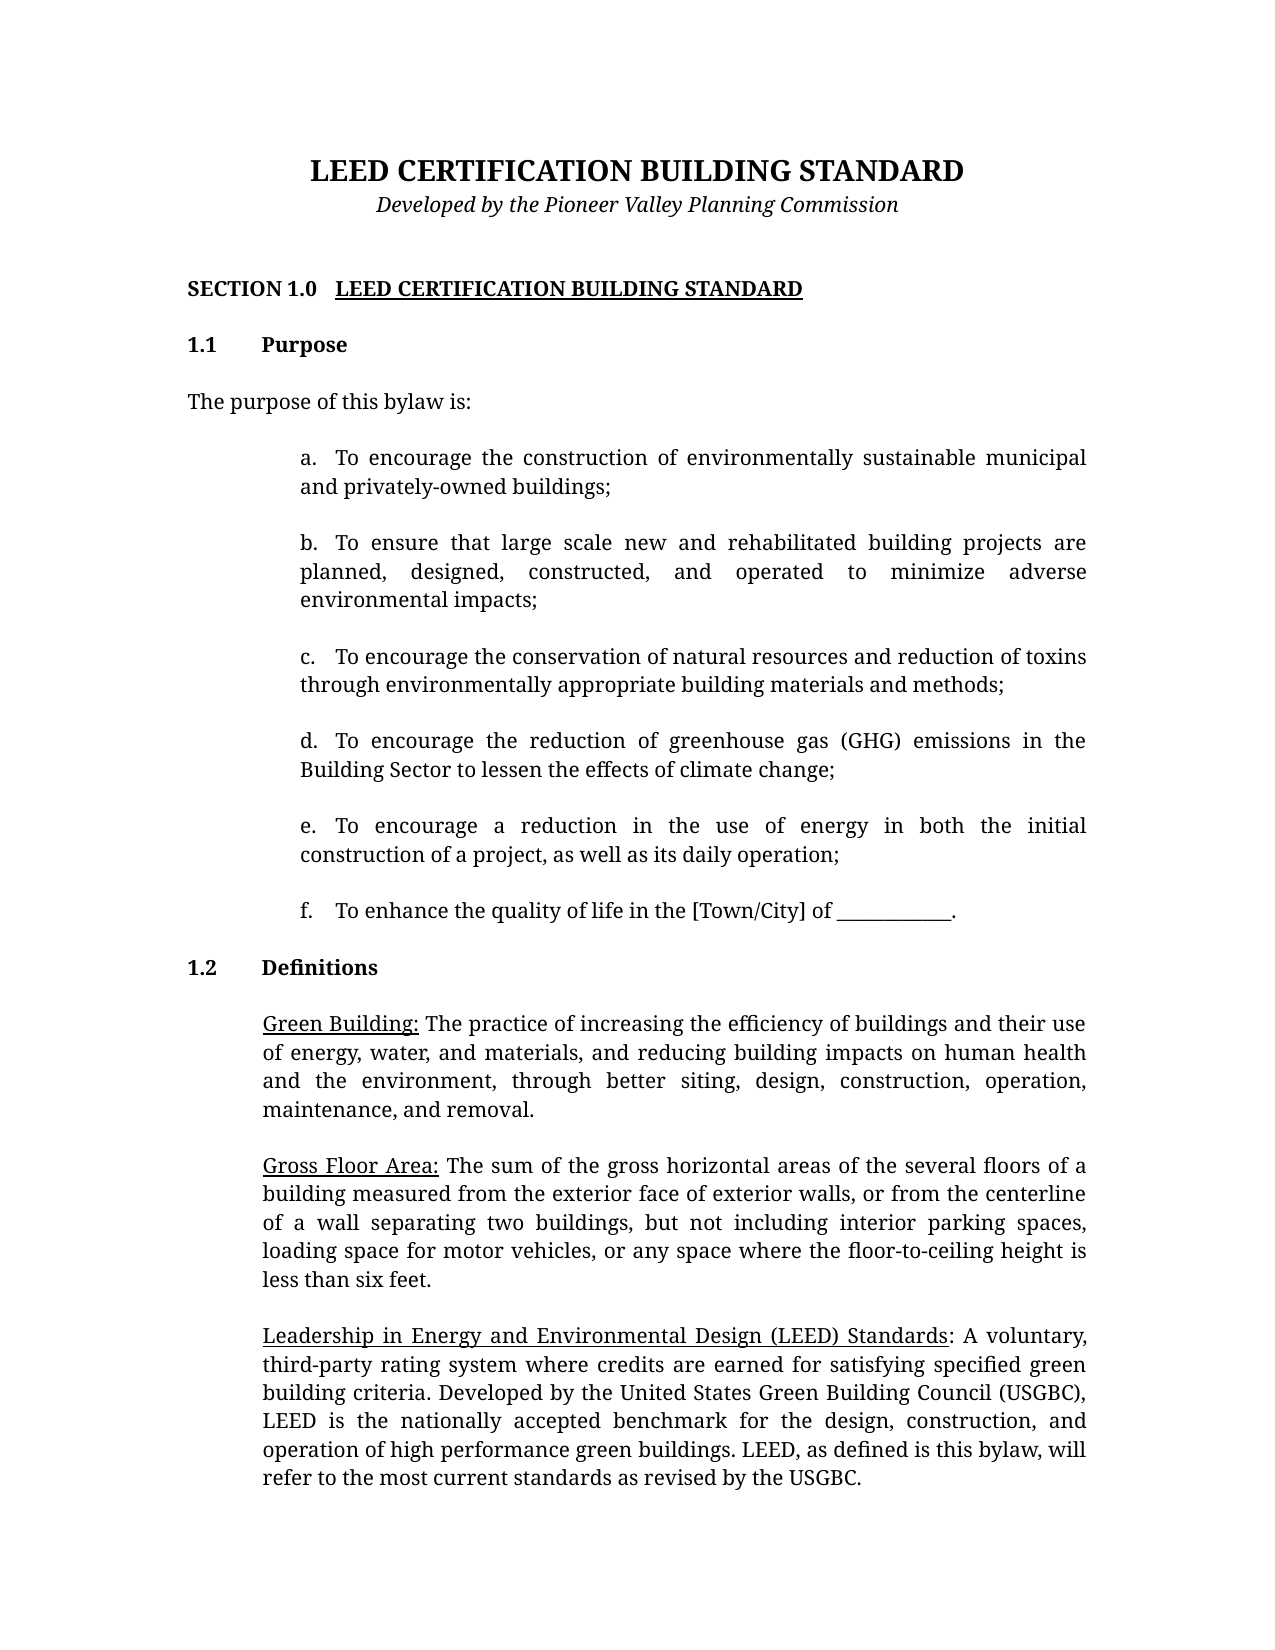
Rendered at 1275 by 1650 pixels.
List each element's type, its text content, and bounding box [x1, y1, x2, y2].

text f. To enhance the quality of life in the [Town/City] of ____________. [300, 904, 1087, 932]
text b. To ensure that large scale new and rehabilitated building projects are planned, designed, constructed, and operated to minimize adverse environmental impacts; [300, 533, 1087, 618]
text The purpose of this bylaw is: [187, 390, 1087, 418]
text Developed by the Pioneer Valley Planning Commission [187, 190, 1087, 218]
text Gross Floor Area: The sum of the gross horizontal areas of the several floors of a building measured from the exterior face of exterior walls, or from the centerline of a wall separating two buildings, but not including interior parking spaces, loading space for motor vehicles, or any space where the floor-to-ceiling height is less than six feet. [262, 1161, 1087, 1303]
text LEED CERTIFICATION BUILDING STANDARD [187, 150, 1087, 190]
text 1.1 Purpose [187, 333, 1087, 361]
text Green Building: The practice of increasing the efficiency of buildings and their use of energy, water, and materials, and reducing building impacts on human health and the environment, through better siting, design, construction, operation, maintenance, and removal. [262, 1018, 1087, 1132]
text SECTION 1.0 LEED CERTIFICATION BUILDING STANDARD [187, 276, 1087, 304]
text d. To encourage the reduction of greenhouse gas (GHG) emissions in the Building Sector to lessen the effects of climate change; [300, 732, 1087, 789]
text c. To encourage the conservation of natural resources and reduction of toxins through environmentally appropriate building materials and methods; [300, 647, 1087, 704]
text a. To encourage the construction of environmentally sustainable municipal and privately-owned buildings; [300, 447, 1087, 504]
text 1.2 Definitions [187, 961, 1087, 989]
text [262, 1332, 1087, 1445]
text e. To encourage a reduction in the use of energy in both the initial construction of a project, as well as its daily operation; [300, 818, 1087, 875]
